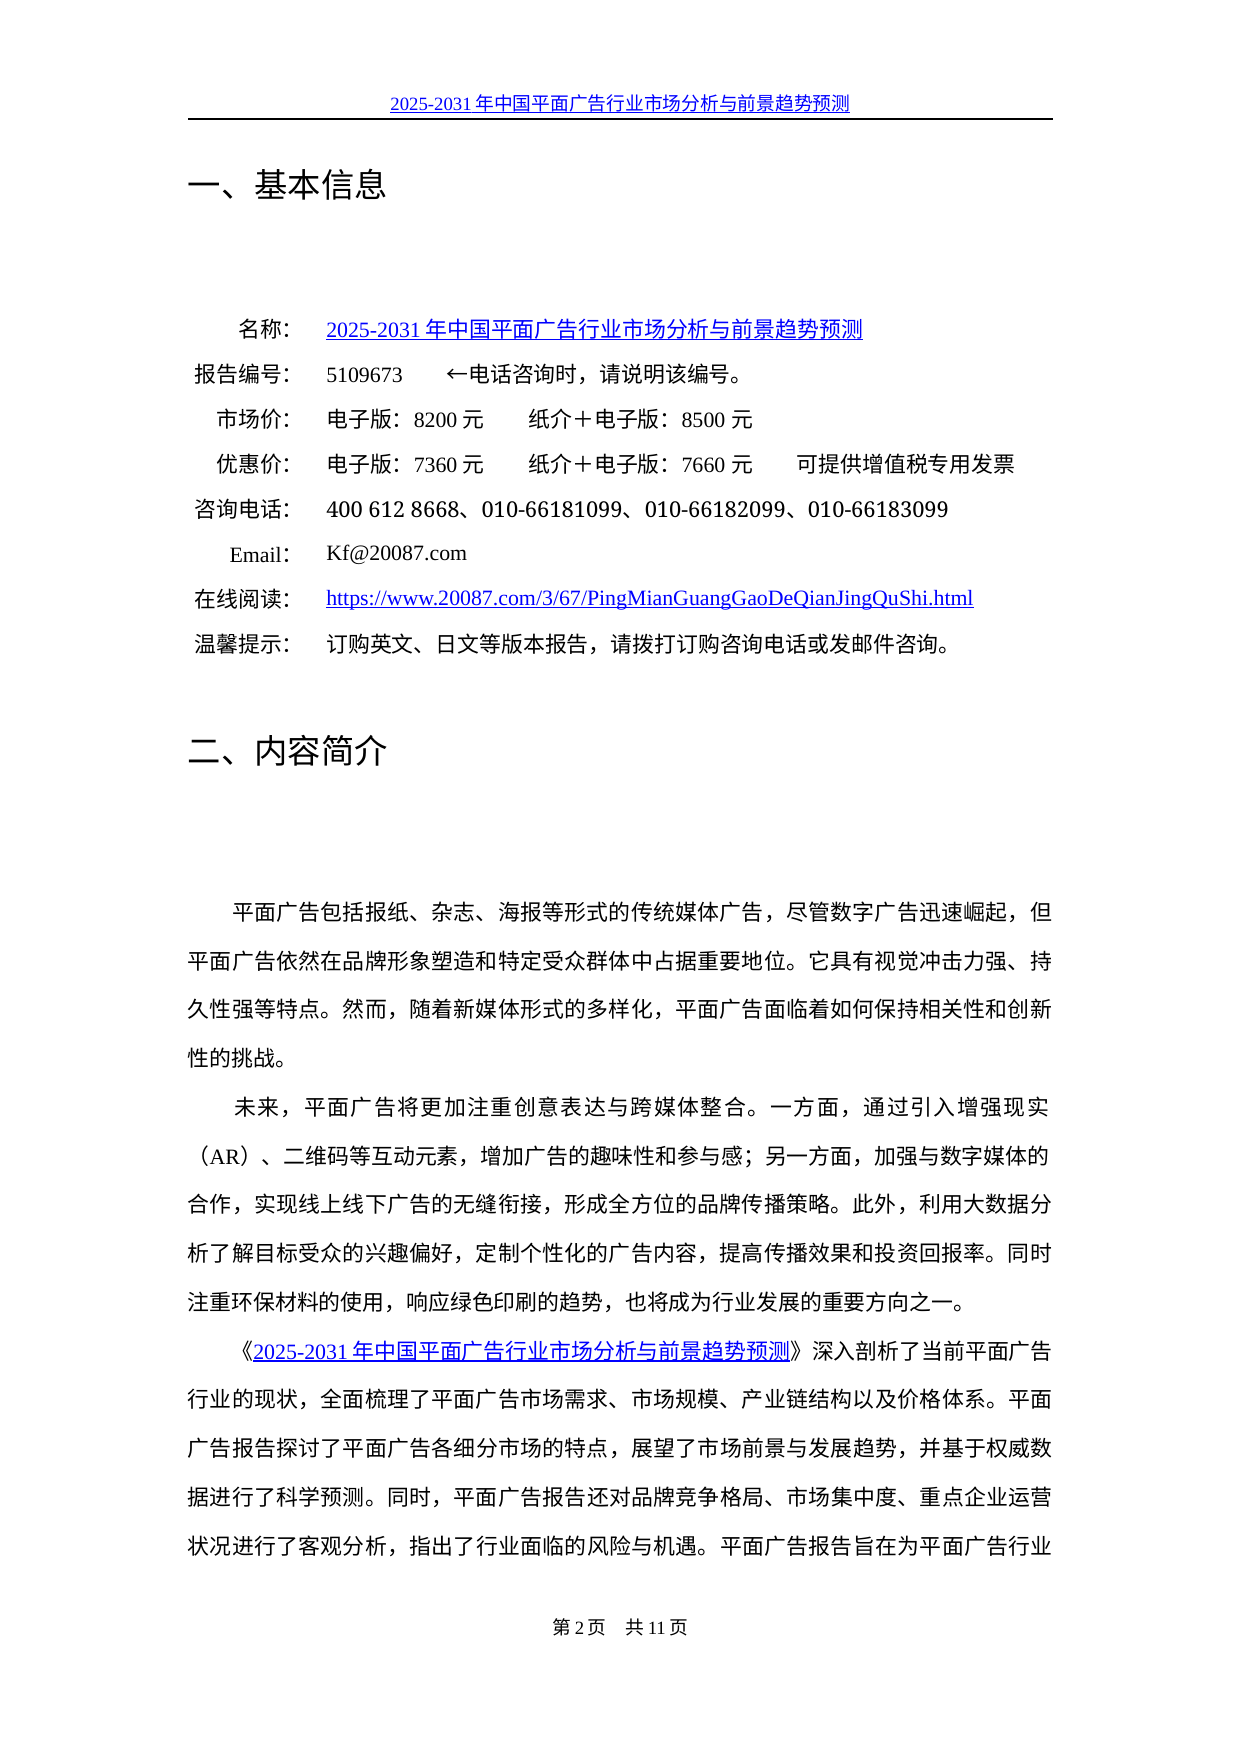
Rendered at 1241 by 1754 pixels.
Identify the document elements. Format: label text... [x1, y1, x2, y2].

table_cell 电子版：8200 元 纸介＋电子版：8500 元 [315, 402, 1073, 447]
table_cell 报告编号： [167, 357, 315, 402]
title 一、基本信息 [187, 150, 1053, 215]
table_cell 温馨提示： [167, 627, 315, 672]
title 二、内容简介 [187, 717, 1053, 782]
table_cell Kf@20087.com [315, 537, 1073, 582]
table_header 名称： [167, 312, 315, 357]
table_cell 订购英文、日文等版本报告，请拨打订购咨询电话或发邮件咨询。 [315, 627, 1073, 672]
table_cell Email： [167, 537, 315, 582]
table_cell 咨询电话： [167, 492, 315, 537]
table_cell [315, 582, 1073, 627]
table_cell 400 612 8668、010-66181099、010-66182099、010-66183099 [315, 492, 1073, 537]
table_cell 市场价： [167, 402, 315, 447]
table_cell 5109673 ←电话咨询时，请说明该编号。 [315, 357, 1073, 402]
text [187, 894, 1053, 1561]
table_cell 优惠价： [167, 447, 315, 492]
table_header 2025-2031年中国平面广告行业市场分析与前景趋势预测 [315, 312, 1073, 357]
table_cell 电子版：7360 元 纸介＋电子版：7660 元 可提供增值税专用发票 [315, 447, 1073, 492]
table_cell 在线阅读： [167, 582, 315, 627]
